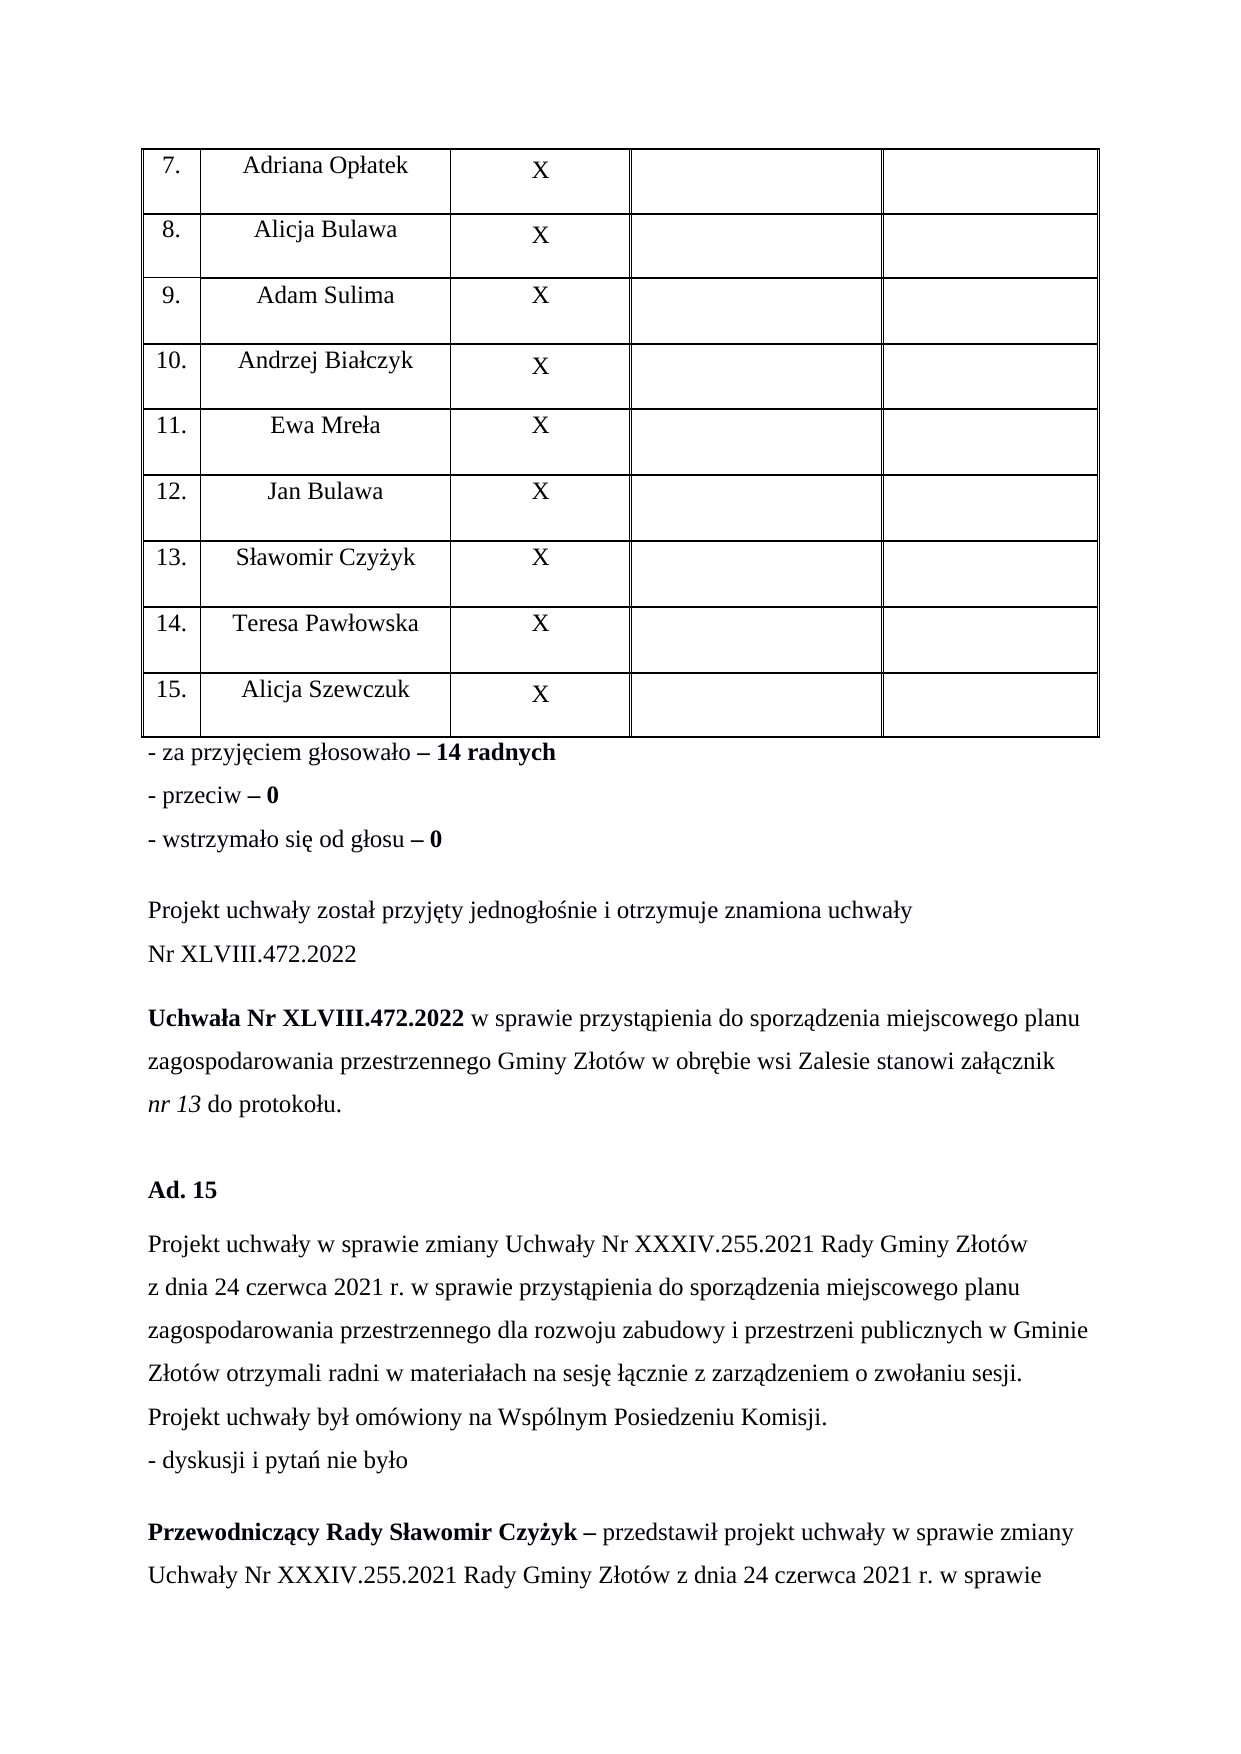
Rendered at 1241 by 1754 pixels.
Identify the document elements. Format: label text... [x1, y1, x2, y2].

table_cell 13. [144, 542, 200, 606]
table_cell Alicja Bulawa [201, 215, 450, 277]
table_cell 11. [144, 410, 200, 474]
text Projekt uchwały został przyjęty jednogłośnie i otrzymuje znamiona uchwały Nr XLVIII.472.2022 [148, 896, 1093, 967]
table_cell 10. [144, 345, 200, 408]
table_cell X [451, 608, 629, 672]
table_cell [632, 608, 881, 672]
text - dyskusji i pytań nie było [148, 1445, 1093, 1473]
table_cell 9. [144, 278, 200, 343]
table_cell 14. [144, 608, 200, 672]
table_cell [632, 279, 881, 343]
text Projekt uchwały w sprawie zmiany Uchwały Nr XXXIV.255.2021 Rady Gminy Złotów z dnia 24 czerwca 2021 r. w sprawie przystąpienia do sporządzenia miejscowego planu zagospodarowania przestrzennego dla rozwoju zabudowy i przestrzeni publicznych w Gminie Złotów otrzymali radni w materiałach na sesję łącznie z zarządzeniem o zwołaniu sesji. Projekt uchwały był omówiony na Wspólnym Posiedzeniu Komisji. [148, 1229, 1093, 1430]
table_cell X [451, 150, 629, 212]
table_cell [884, 279, 1097, 343]
table_cell [632, 410, 881, 474]
table_cell [632, 542, 881, 606]
table_cell [632, 150, 881, 212]
table_cell [884, 608, 1097, 672]
table_cell Ewa Mreła [201, 410, 450, 474]
table_cell [884, 542, 1097, 606]
table_cell [632, 215, 881, 277]
table_cell X [451, 410, 629, 474]
text - przeciw – 0 [148, 781, 1093, 809]
table_cell X [451, 279, 629, 343]
table_cell [884, 674, 1097, 736]
table_cell [884, 410, 1097, 474]
table_cell [632, 345, 881, 408]
table_cell X [451, 542, 629, 606]
table_cell [884, 215, 1097, 277]
table_cell 12. [144, 476, 200, 540]
text Uchwała Nr XLVIII.472.2022 w sprawie przystąpienia do sporządzenia miejscowego planu zagospodarowania przestrzennego Gminy Złotów w obrębie wsi Zalesie stanowi załącznik nr 13 do protokołu. [148, 1003, 1093, 1118]
table_cell [884, 345, 1097, 408]
text - za przyjęciem głosowało – 14 radnych [148, 738, 1093, 766]
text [148, 1517, 1093, 1588]
table_cell [632, 476, 881, 540]
table_cell Adriana Opłatek [201, 150, 450, 212]
table_cell X [451, 674, 629, 736]
table_cell [632, 674, 881, 736]
text - wstrzymało się od głosu – 0 [148, 824, 1093, 852]
table_cell Jan Bulawa [201, 476, 450, 540]
table_cell X [451, 476, 629, 540]
table_cell Adam Sulima [201, 279, 450, 343]
table_cell Teresa Pawłowska [201, 608, 450, 672]
table_cell 8. [144, 215, 200, 277]
table_cell X [451, 345, 629, 408]
table_cell Andrzej Białczyk [201, 345, 450, 408]
table_cell [884, 150, 1097, 212]
table_cell [884, 476, 1097, 540]
table_cell Alicja Szewczuk [201, 674, 450, 736]
table_cell Sławomir Czyżyk [201, 542, 450, 606]
table_cell X [451, 215, 629, 277]
text Ad. 15 [148, 1175, 1093, 1204]
table_cell 7. [144, 150, 200, 212]
table_cell 15. [144, 674, 200, 736]
